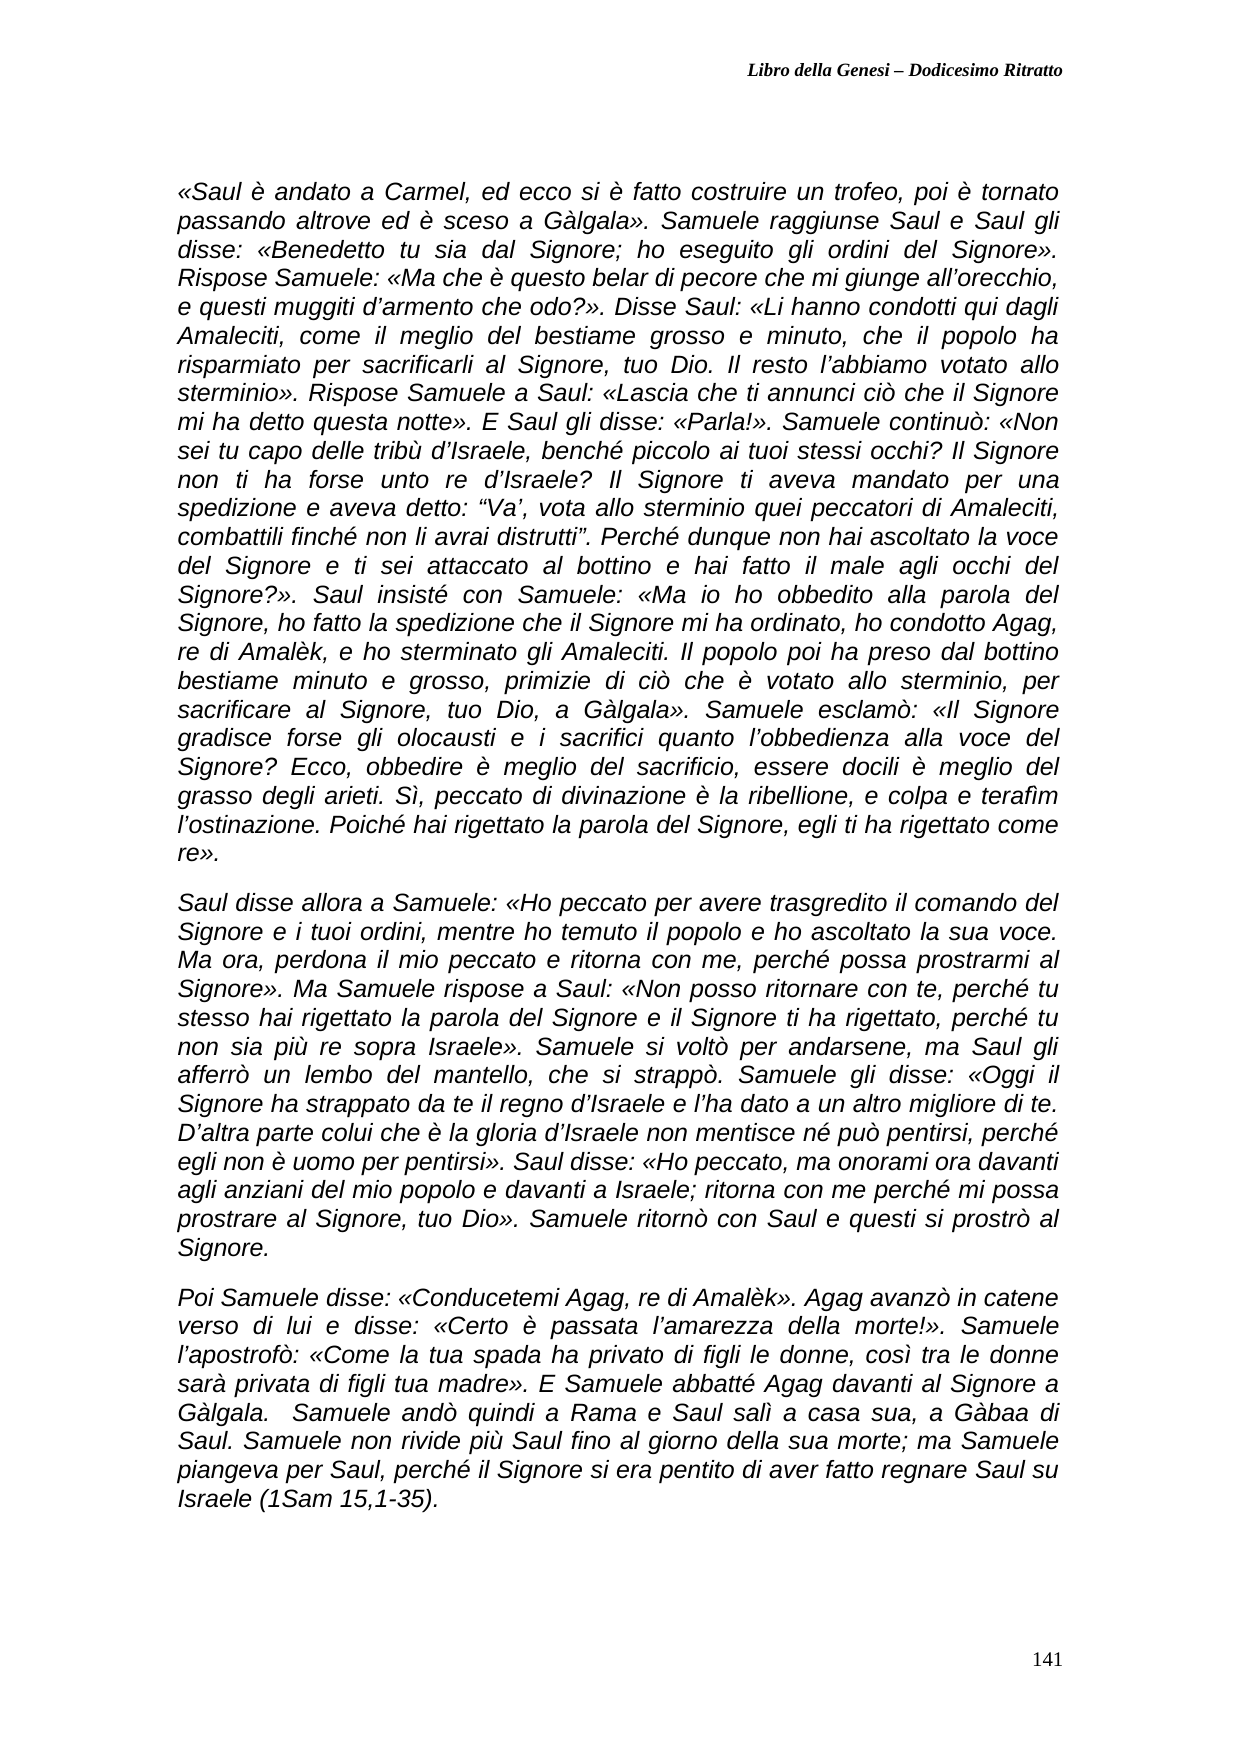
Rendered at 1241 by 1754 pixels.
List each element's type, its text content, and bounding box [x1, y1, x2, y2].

text Poi Samuele disse: «Conducetemi Agag, re di Amalèk». Agag avanzò in catene verso di lui e disse: «Certo è passata l’amarezza della morte!». Samuele l’apostrofò: «Come la tua spada ha privato di figli le donne, così tra le donne sarà privata di figli tua madre». E Samuele abbatté Agag davanti al Signore a Gàlgala. Samuele andò quindi a Rama e Saul salì a casa sua, a Gàbaa di Saul. Samuele non rivide più Saul fino al giorno della sua morte; ma Samuele piangeva per Saul, perché il Signore si era pentito di aver fatto regnare Saul su Israele (1Sam 15,1-35). [177, 1283, 1063, 1513]
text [177, 177, 1063, 867]
text Saul disse allora a Samuele: «Ho peccato per avere trasgredito il comando del Signore e i tuoi ordini, mentre ho temuto il popolo e ho ascoltato la sua voce. Ma ora, perdona il mio peccato e ritorna con me, perché possa prostrarmi al Signore». Ma Samuele rispose a Saul: «Non posso ritornare con te, perché tu stesso hai rigettato la parola del Signore e il Signore ti ha rigettato, perché tu non sia più re sopra Israele». Samuele si voltò per andarsene, ma Saul gli afferrò un lembo del mantello, che si strappò. Samuele gli disse: «Oggi il Signore ha strappato da te il regno d’Israele e l’ha dato a un altro migliore di te. D’altra parte colui che è la gloria d’Israele non mentisce né può pentirsi, perché egli non è uomo per pentirsi». Saul disse: «Ho peccato, ma onorami ora davanti agli anziani del mio popolo e davanti a Israele; ritorna con me perché mi possa prostrare al Signore, tuo Dio». Samuele ritornò con Saul e questi si prostrò al Signore. [177, 888, 1063, 1262]
